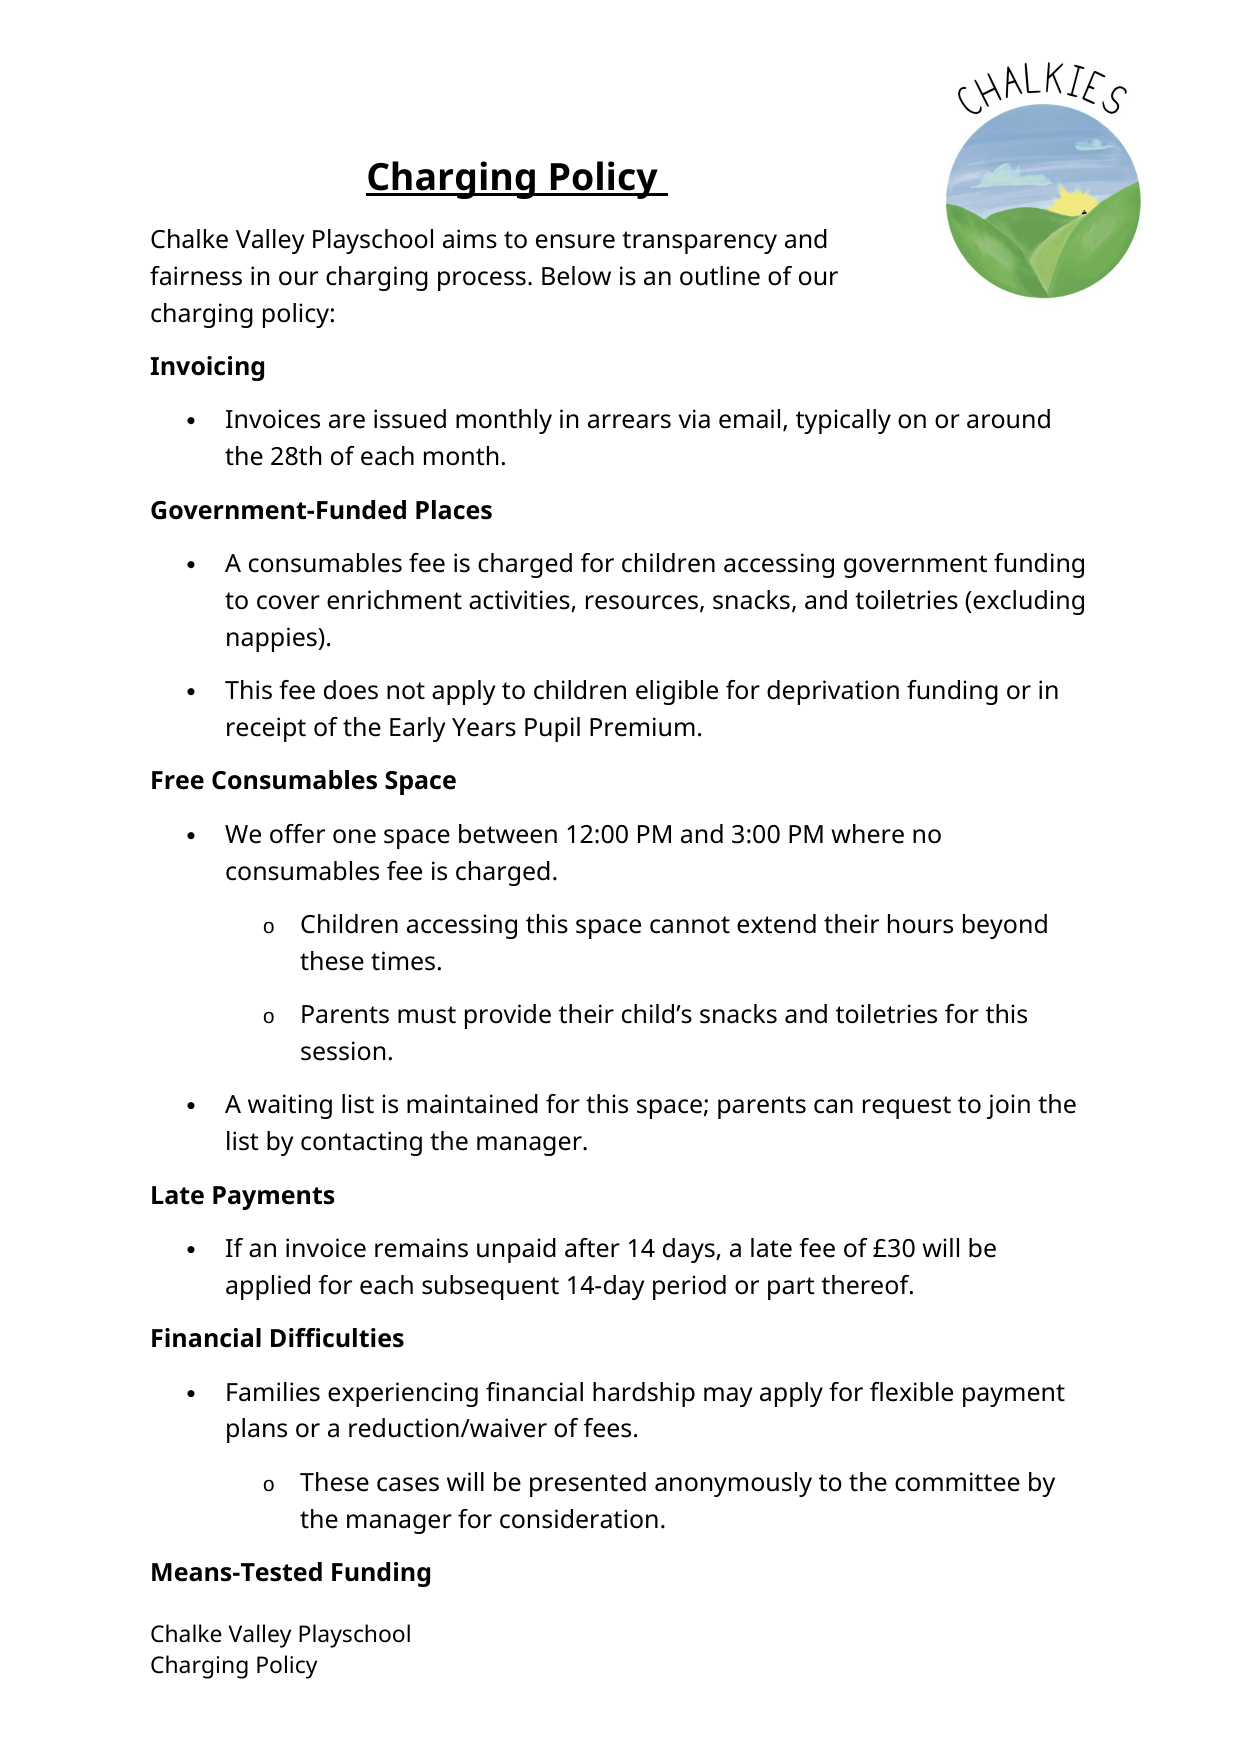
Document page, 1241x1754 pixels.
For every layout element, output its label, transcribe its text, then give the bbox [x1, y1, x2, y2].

text Government-Funded Places [150, 492, 1090, 526]
list Parents must provide their child’s snacks and toiletries for this session. [262, 997, 1090, 1068]
list Children accessing this space cannot extend their hours beyond these times. [262, 907, 1090, 977]
list Families experiencing financial hardship may apply for flexible payment plans or a reduction/waiver of fees. [187, 1374, 1090, 1445]
text Invoicing [150, 349, 1090, 383]
list These cases will be presented anonymously to the committee by the manager for consideration. [262, 1464, 1090, 1535]
text Financial Difficulties [150, 1321, 1090, 1355]
text Free Consumables Space [150, 763, 1090, 797]
list Invoices are issued monthly in arrears via email, typically on or around the 28th of each month. [187, 402, 1090, 473]
list A waiting list is maintained for this space; parents can request to join the list by contacting the manager. [187, 1087, 1090, 1158]
text Chalke Valley Playschool aims to ensure transparency and fairness in our charging process. Below is an outline of our charging policy: [150, 222, 892, 329]
picture [892, 32, 1189, 330]
list A consumables fee is charged for children accessing government funding to cover enrichment activities, resources, snacks, and toiletries (excluding nappies). [187, 546, 1090, 653]
text Late Payments [150, 1177, 1090, 1211]
list If an invoice remains unpaid after 14 days, a late fee of £30 will be applied for each subsequent 14-day period or part thereof. [187, 1231, 1090, 1302]
text Charging Policy [150, 150, 892, 201]
text Means-Tested Funding [150, 1555, 1090, 1589]
list We offer one space between 12:00 PM and 3:00 PM where no consumables fee is charged. [187, 816, 1090, 887]
list This fee does not apply to children eligible for deprivation funding or in receipt of the Early Years Pupil Premium. [187, 673, 1090, 744]
